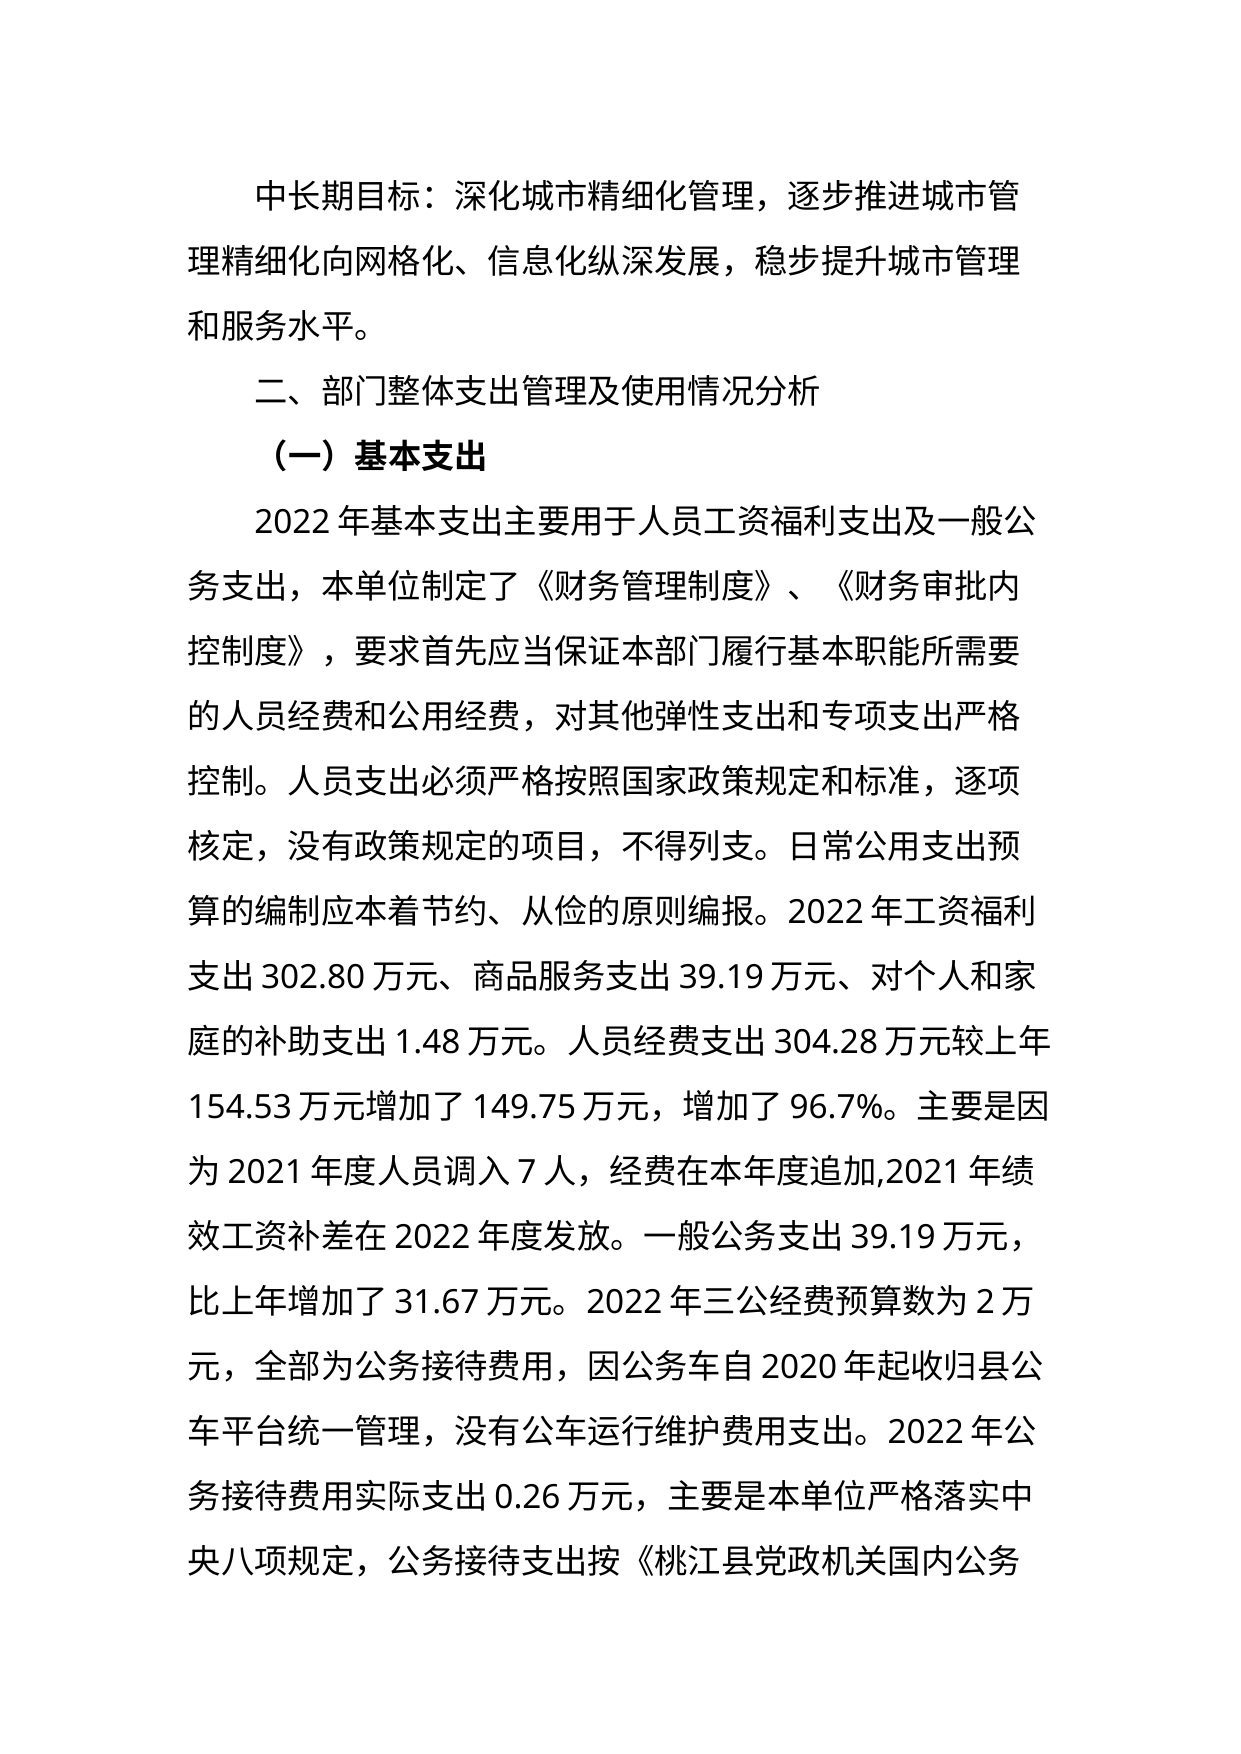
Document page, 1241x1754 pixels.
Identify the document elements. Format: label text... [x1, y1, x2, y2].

text 二、部门整体支出管理及使用情况分析 [187, 357, 1053, 422]
text （一）基本支出 [187, 422, 1053, 487]
text 中长期目标：深化城市精细化管理，逐步推进城市管理精细化向网格化、信息化纵深发展，稳步提升城市管理和服务水平。 [187, 162, 1053, 357]
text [187, 487, 1053, 1592]
